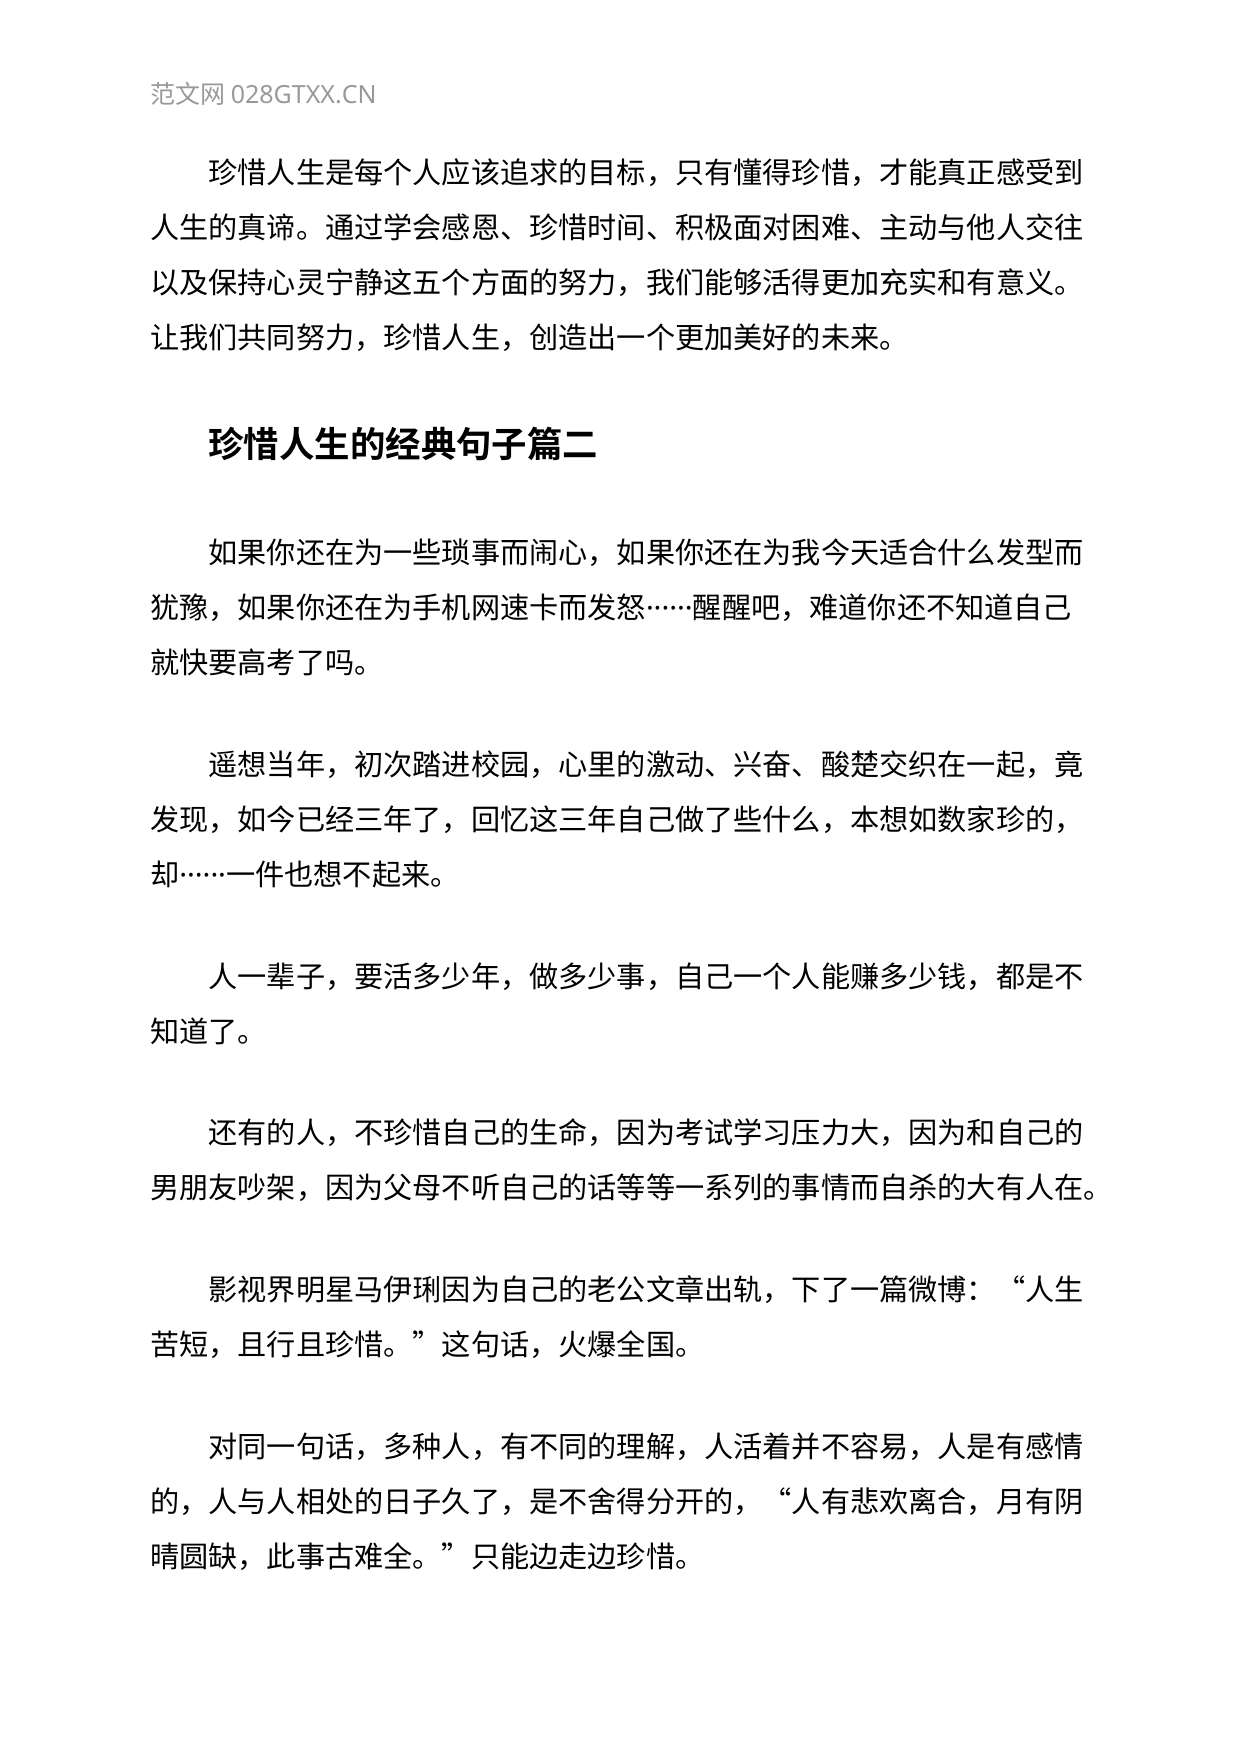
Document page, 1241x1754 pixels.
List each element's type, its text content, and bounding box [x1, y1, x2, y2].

text 珍惜人生的经典句子篇二 [150, 416, 1090, 468]
text 遥想当年，初次踏进校园，心里的激动、兴奋、酸楚交织在一起，竟发现，如今已经三年了，回忆这三年自己做了些什么，本想如数家珍的，却······一件也想不起来。 [150, 742, 1090, 894]
text 如果你还在为一些琐事而闹心，如果你还在为我今天适合什么发型而犹豫，如果你还在为手机网速卡而发怒······醒醒吧，难道你还不知道自己就快要高考了吗。 [150, 530, 1090, 682]
text 影视界明星马伊琍因为自己的老公文章出轨，下了一篇微博：“人生苦短，且行且珍惜。”这句话，火爆全国。 [150, 1267, 1090, 1364]
text 对同一句话，多种人，有不同的理解，人活着并不容易，人是有感情的，人与人相处的日子久了，是不舍得分开的，“人有悲欢离合，月有阴晴圆缺，此事古难全。”只能边走边珍惜。 [150, 1423, 1090, 1575]
text 珍惜人生是每个人应该追求的目标，只有懂得珍惜，才能真正感受到人生的真谛。通过学会感恩、珍惜时间、积极面对困难、主动与他人交往以及保持心灵宁静这五个方面的努力，我们能够活得更加充实和有意义。让我们共同努力，珍惜人生，创造出一个更加美好的未来。 [150, 150, 1090, 357]
text 还有的人，不珍惜自己的生命，因为考试学习压力大，因为和自己的男朋友吵架，因为父母不听自己的话等等一系列的事情而自杀的大有人在。 [150, 1110, 1090, 1207]
text 人一辈子，要活多少年，做多少事，自己一个人能赚多少钱，都是不知道了。 [150, 953, 1090, 1051]
